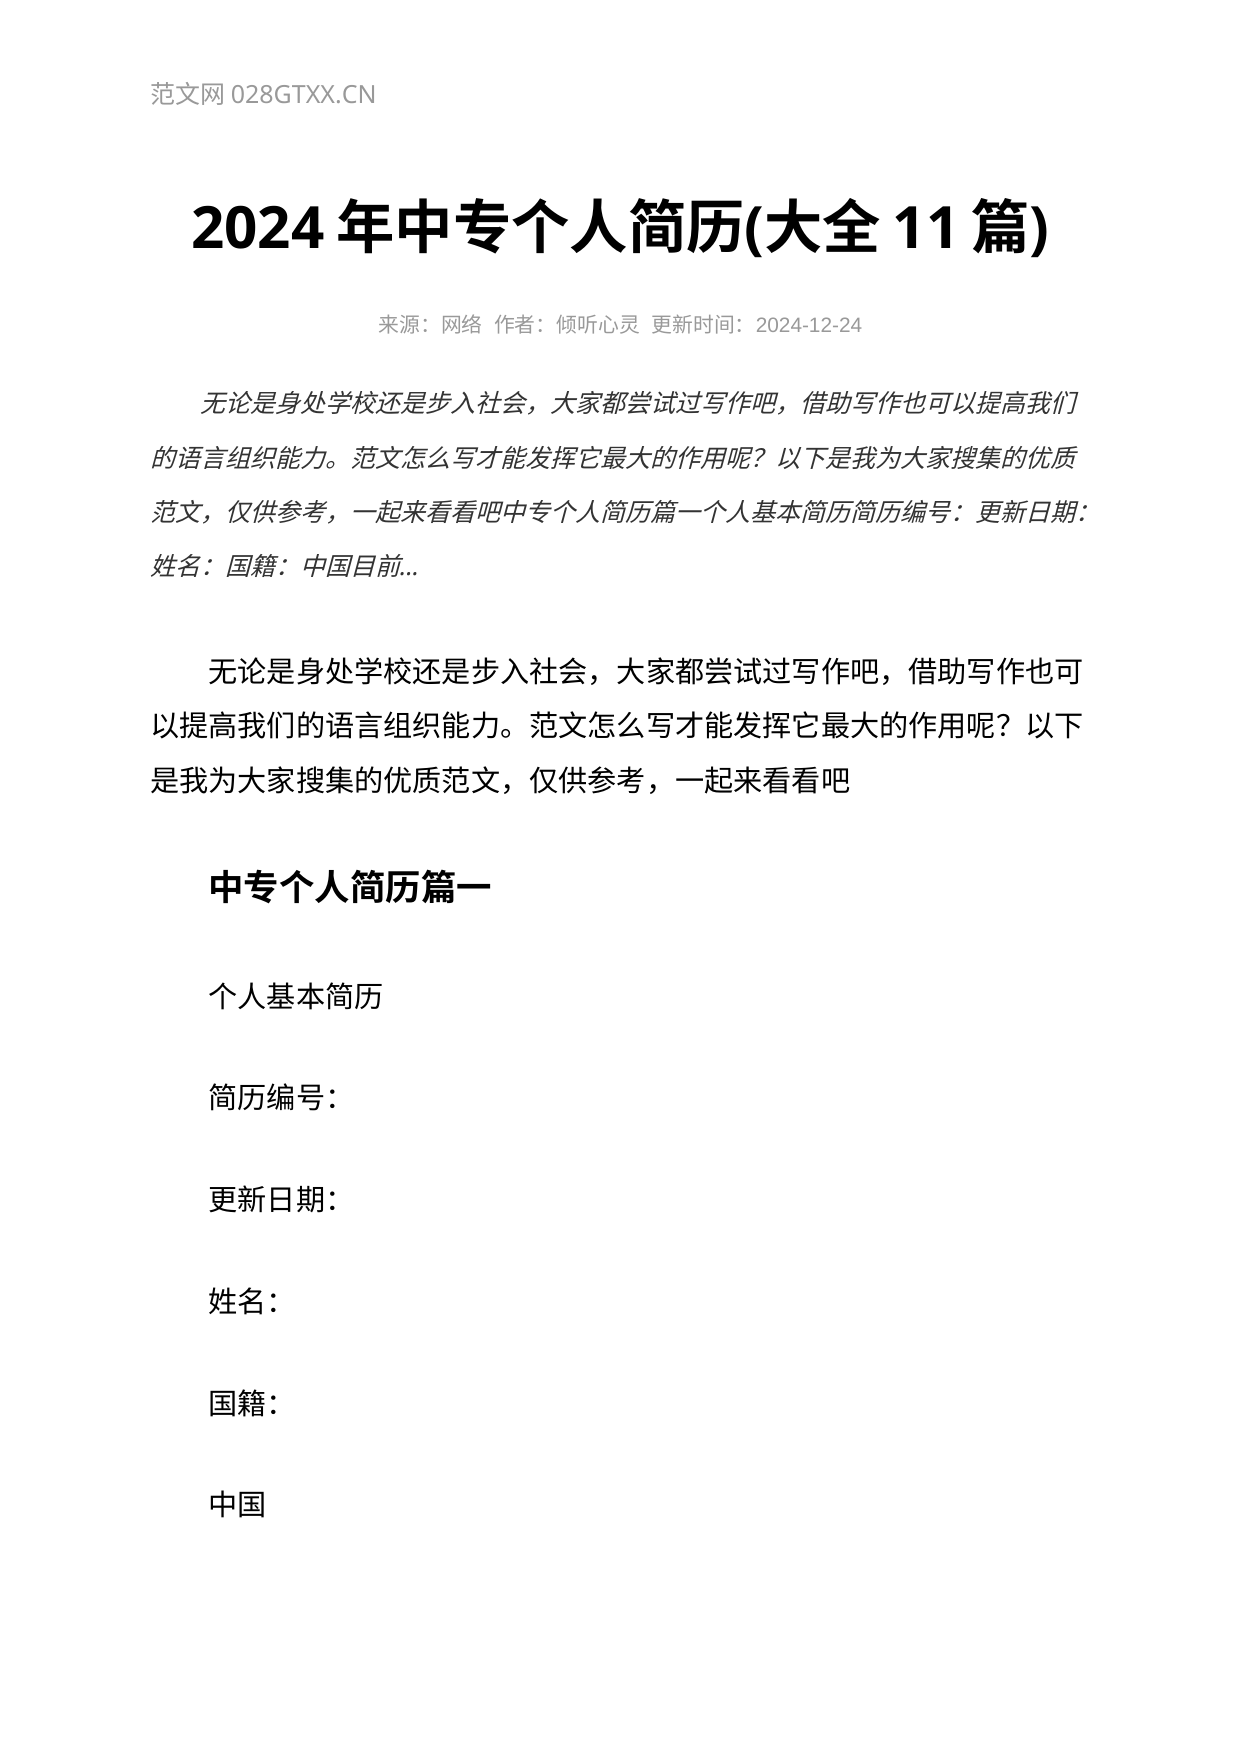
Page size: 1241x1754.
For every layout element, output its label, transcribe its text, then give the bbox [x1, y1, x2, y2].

text 无论是身处学校还是步入社会，大家都尝试过写作吧，借助写作也可以提高我们的语言组织能力。范文怎么写才能发挥它最大的作用呢？以下是我为大家搜集的优质范文，仅供参考，一起来看看吧中专个人简历篇一个人基本简历简历编号：更新日期：姓名：国籍：中国目前... [150, 384, 1090, 583]
text 中国 [150, 1482, 1090, 1524]
text 个人基本简历 [150, 973, 1090, 1015]
text 无论是身处学校还是步入社会，大家都尝试过写作吧，借助写作也可以提高我们的语言组织能力。范文怎么写才能发挥它最大的作用呢？以下是我为大家搜集的优质范文，仅供参考，一起来看看吧 [150, 648, 1090, 800]
text 中专个人简历篇一 [150, 860, 1090, 911]
text 简历编号： [150, 1075, 1090, 1117]
text 姓名： [150, 1278, 1090, 1321]
text 更新日期： [150, 1177, 1090, 1219]
text 来源：网络 作者：倾听心灵 更新时间：2024-12-24 [150, 313, 1090, 337]
subtitle 2024年中专个人简历(大全11篇) [150, 181, 1090, 266]
text 国籍： [150, 1380, 1090, 1422]
